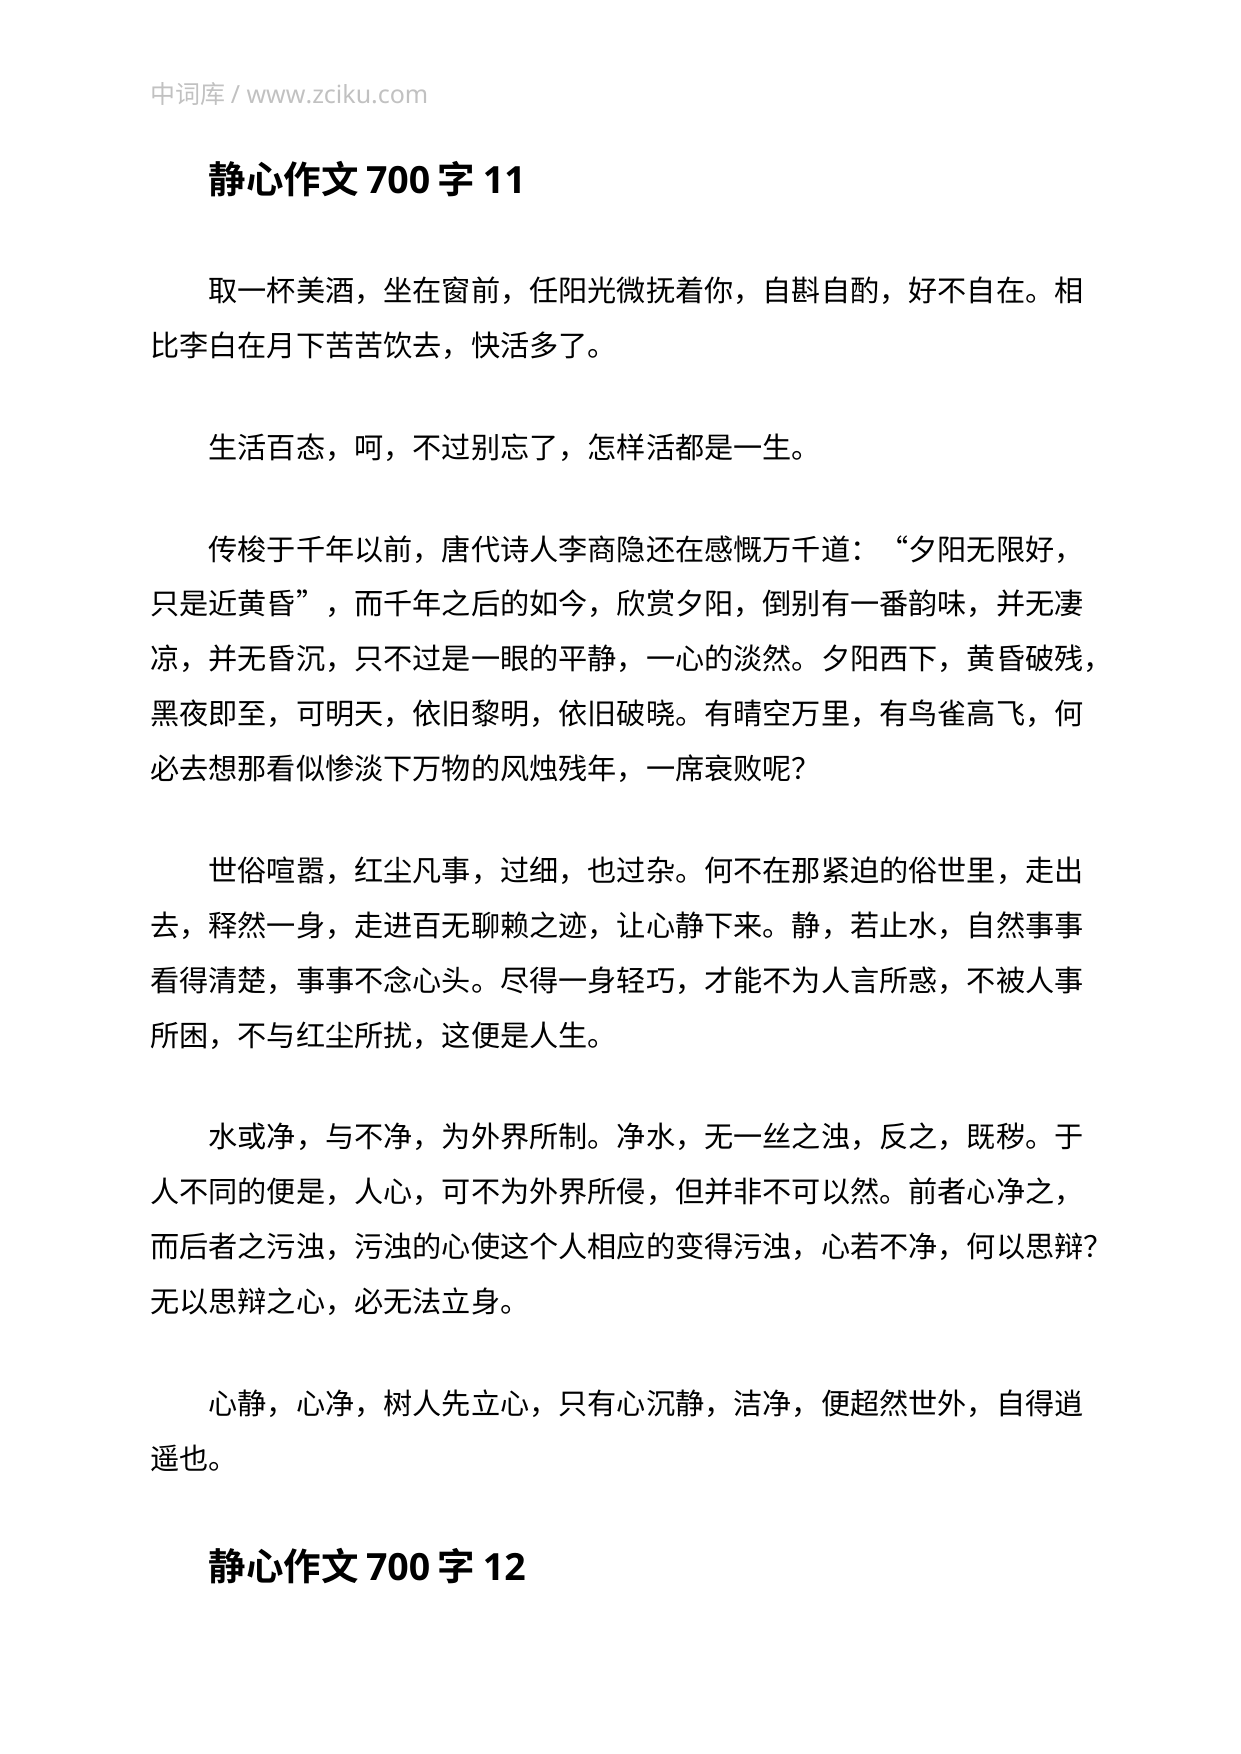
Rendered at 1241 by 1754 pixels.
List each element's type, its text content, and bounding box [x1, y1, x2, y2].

text 静心作文700字11 [150, 150, 1090, 204]
text 水或净，与不净，为外界所制。净水，无一丝之浊，反之，既秽。于人不同的便是，人心，可不为外界所侵，但并非不可以然。前者心净之，而后者之污浊，污浊的心使这个人相应的变得污浊，心若不净，何以思辩？无以思辩之心，必无法立身。 [150, 1114, 1090, 1321]
text 传梭于千年以前，唐代诗人李商隐还在感慨万千道：“夕阳无限好，只是近黄昏”，而千年之后的如今，欣赏夕阳，倒别有一番韵味，并无凄凉，并无昏沉，只不过是一眼的平静，一心的淡然。夕阳西下，黄昏破残，黑夜即至，可明天，依旧黎明，依旧破晓。有晴空万里，有鸟雀高飞，何必去想那看似惨淡下万物的风烛残年，一席衰败呢？ [150, 526, 1090, 788]
text 生活百态，呵，不过别忘了，怎样活都是一生。 [150, 424, 1090, 467]
text 静心作文700字12 [150, 1537, 1090, 1591]
text 取一杯美酒，坐在窗前，任阳光微抚着你，自斟自酌，好不自在。相比李白在月下苦苦饮去，快活多了。 [150, 268, 1090, 365]
text 世俗喧嚣，红尘凡事，过细，也过杂。何不在那紧迫的俗世里，走出去，释然一身，走进百无聊赖之迹，让心静下来。静，若止水，自然事事看得清楚，事事不念心头。尽得一身轻巧，才能不为人言所惑，不被人事所困，不与红尘所扰，这便是人生。 [150, 847, 1090, 1054]
text 心静，心净，树人先立心，只有心沉静，洁净，便超然世外，自得逍遥也。 [150, 1380, 1090, 1477]
